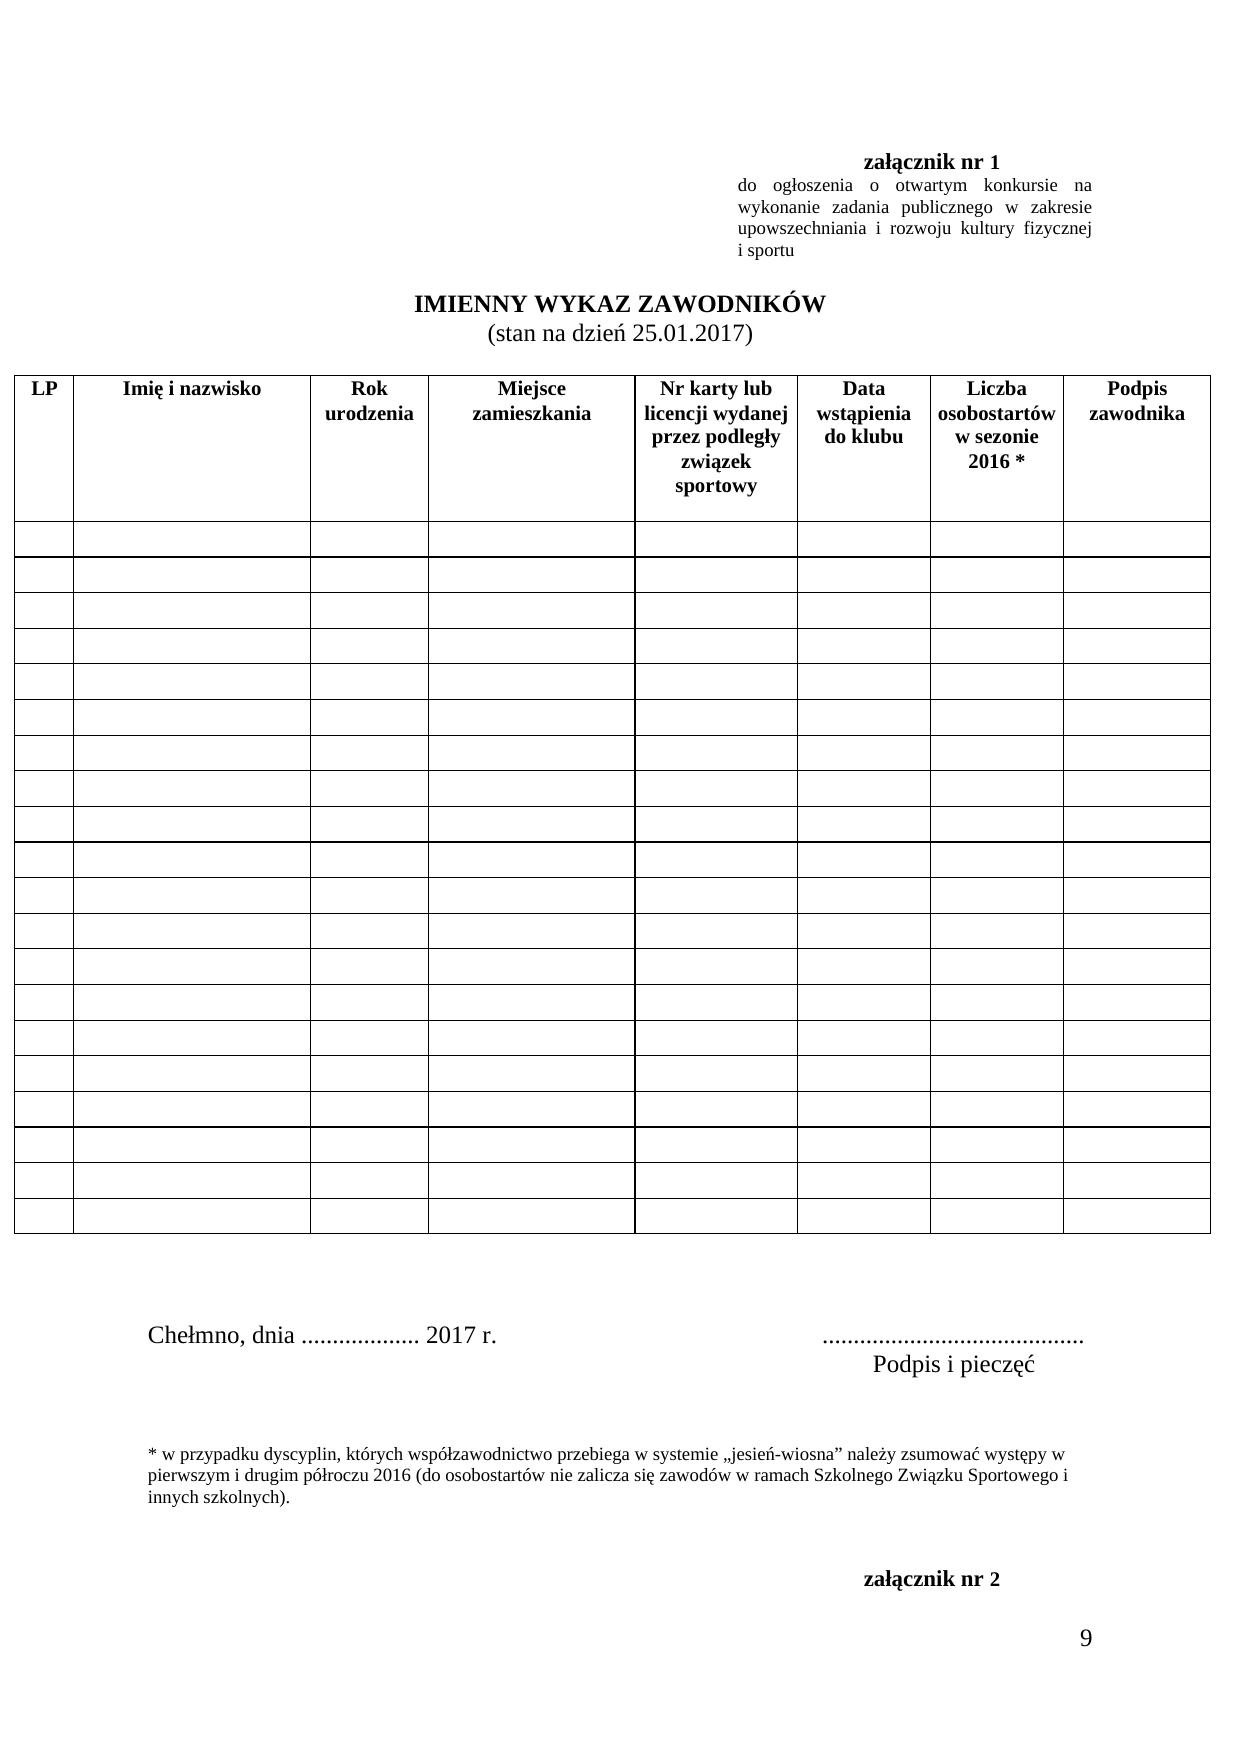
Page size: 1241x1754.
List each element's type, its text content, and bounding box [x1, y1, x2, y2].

table_cell [74, 1128, 310, 1162]
table_cell [1064, 1056, 1210, 1091]
table_cell [429, 736, 634, 770]
table_cell [1064, 1092, 1210, 1126]
table_cell [798, 593, 930, 628]
table_cell [798, 736, 930, 770]
table_cell [798, 771, 930, 806]
table_cell [311, 1128, 428, 1162]
table_cell [311, 807, 428, 841]
table_cell [74, 558, 310, 592]
table_cell [798, 914, 930, 948]
table_header Nr karty lub licencji wydanej przez podległy związek sportowy [636, 376, 797, 521]
table_cell [311, 1163, 428, 1198]
table_header Liczba osobostartów w sezonie 2016 * [931, 376, 1063, 521]
table_cell [429, 1128, 634, 1162]
table_cell [311, 736, 428, 770]
table_header Miejsce zamieszkania [429, 376, 634, 521]
table_cell [311, 985, 428, 1019]
table_cell [636, 593, 797, 628]
table_cell [931, 985, 1063, 1019]
table_cell [311, 558, 428, 592]
table_cell [15, 629, 73, 663]
table_cell [636, 985, 797, 1019]
table_cell [429, 593, 634, 628]
table_cell [1064, 771, 1210, 806]
table_cell [74, 1056, 310, 1091]
table_cell [311, 700, 428, 734]
table_cell [15, 1092, 73, 1126]
table_cell [798, 558, 930, 592]
table_cell [798, 1056, 930, 1091]
table_cell [636, 558, 797, 592]
table_cell [931, 522, 1063, 556]
table_cell [636, 664, 797, 699]
table_cell [429, 522, 634, 556]
table_cell [931, 1092, 1063, 1126]
table_cell [15, 771, 73, 806]
table_cell [636, 522, 797, 556]
table_cell [931, 878, 1063, 913]
table_cell [74, 1163, 310, 1198]
table_cell [931, 1128, 1063, 1162]
table_cell [15, 1021, 73, 1055]
table_cell [798, 949, 930, 984]
table_cell [636, 914, 797, 948]
table_cell [311, 771, 428, 806]
table_cell [636, 736, 797, 770]
table_cell [931, 736, 1063, 770]
table_cell [429, 949, 634, 984]
table_header LP [15, 376, 73, 521]
table_cell [15, 700, 73, 734]
table_cell [931, 1163, 1063, 1198]
table_cell [311, 629, 428, 663]
table_cell [636, 1092, 797, 1126]
table_cell [798, 1128, 930, 1162]
table_cell [15, 522, 73, 556]
text do ogłoszenia o otwartym konkursie na wykonanie zadania publicznego w zakresie upowszechniania i rozwoju kultury fizycznej i sportu [738, 174, 1092, 260]
table_cell [931, 664, 1063, 699]
table_cell [74, 700, 310, 734]
table_cell [15, 807, 73, 841]
table_cell [15, 558, 73, 592]
table_cell [636, 629, 797, 663]
table_cell [15, 1199, 73, 1233]
table_cell [311, 664, 428, 699]
table_header Rok urodzenia [311, 376, 428, 521]
table_cell [798, 843, 930, 877]
table_cell [74, 1092, 310, 1126]
table_cell [1064, 736, 1210, 770]
table_cell [429, 985, 634, 1019]
table_cell [429, 771, 634, 806]
table_cell [798, 878, 930, 913]
table_cell [15, 949, 73, 984]
table_cell [15, 985, 73, 1019]
table_cell [1064, 949, 1210, 984]
table_cell [74, 736, 310, 770]
table_cell [74, 843, 310, 877]
table_cell [931, 807, 1063, 841]
text Podpis i pieczęć [148, 1349, 1092, 1378]
table_cell [931, 949, 1063, 984]
table_cell [311, 593, 428, 628]
table_cell [798, 1163, 930, 1198]
table_cell [74, 1199, 310, 1233]
table_cell [429, 1021, 634, 1055]
table_cell [1064, 1163, 1210, 1198]
table_cell [74, 1021, 310, 1055]
text załącznik nr 1 [738, 148, 1092, 174]
table_cell [636, 1128, 797, 1162]
table_cell [311, 914, 428, 948]
table_cell [636, 878, 797, 913]
table_cell [1064, 807, 1210, 841]
table_cell [1064, 843, 1210, 877]
table_cell [311, 1199, 428, 1233]
table_cell [15, 843, 73, 877]
table_cell [636, 1056, 797, 1091]
table_cell [429, 558, 634, 592]
table_cell [15, 914, 73, 948]
table_cell [429, 1163, 634, 1198]
text IMIENNY WYKAZ ZAWODNIKÓW [148, 289, 1092, 318]
table_cell [636, 1021, 797, 1055]
table_cell [1064, 664, 1210, 699]
table_cell [429, 878, 634, 913]
table_cell [1064, 522, 1210, 556]
text załącznik nr 2 [738, 1565, 1092, 1591]
table_cell [931, 629, 1063, 663]
table_cell [15, 878, 73, 913]
table_cell [429, 1056, 634, 1091]
table_cell [798, 1021, 930, 1055]
table_cell [1064, 629, 1210, 663]
table_cell [798, 522, 930, 556]
table_cell [636, 949, 797, 984]
table_cell [311, 843, 428, 877]
table_cell [429, 843, 634, 877]
table_cell [931, 700, 1063, 734]
table_cell [429, 700, 634, 734]
table_cell [931, 1021, 1063, 1055]
table_header Podpis zawodnika [1064, 376, 1210, 521]
table_cell [15, 1128, 73, 1162]
table_cell [931, 1056, 1063, 1091]
table_cell [636, 807, 797, 841]
table_cell [798, 664, 930, 699]
table_cell [429, 1199, 634, 1233]
table_header Imię i nazwisko [74, 376, 310, 521]
table_cell [636, 843, 797, 877]
table_cell [311, 1056, 428, 1091]
table_cell [74, 664, 310, 699]
table_cell [74, 522, 310, 556]
table_cell [74, 878, 310, 913]
table_cell [311, 1092, 428, 1126]
table_cell [636, 1199, 797, 1233]
table_cell [429, 1092, 634, 1126]
table_cell [1064, 1199, 1210, 1233]
table_cell [931, 843, 1063, 877]
text * w przypadku dyscyplin, których współzawodnictwo przebiega w systemie „jesień-wiosna” należy zsumować występy w pierwszym i drugim półroczu 2016 (do osobostartów nie zalicza się zawodów w ramach Szkolnego Związku Sportowego i innych szkolnych). [148, 1443, 1092, 1507]
table_cell [798, 700, 930, 734]
table_cell [931, 771, 1063, 806]
table_cell [798, 629, 930, 663]
table_cell [1064, 1128, 1210, 1162]
text Chełmno, dnia ................... 2017 r. .......................................... [148, 1321, 1092, 1349]
table_cell [931, 593, 1063, 628]
table_cell [1064, 558, 1210, 592]
table_cell [15, 736, 73, 770]
table_cell [74, 985, 310, 1019]
table_header Data wstąpienia do klubu [798, 376, 930, 521]
table_cell [1064, 914, 1210, 948]
table_cell [1064, 878, 1210, 913]
table_cell [311, 522, 428, 556]
table_cell [15, 1163, 73, 1198]
table_cell [636, 771, 797, 806]
table_cell [1064, 700, 1210, 734]
table_cell [636, 700, 797, 734]
table_cell [429, 629, 634, 663]
table_cell [311, 949, 428, 984]
table_cell [74, 807, 310, 841]
table_cell [15, 664, 73, 699]
table_cell [931, 1199, 1063, 1233]
table_cell [311, 1021, 428, 1055]
table_cell [429, 807, 634, 841]
text (stan na dzień 25.01.2017) [148, 318, 1092, 347]
table_cell [798, 1199, 930, 1233]
table_cell [74, 914, 310, 948]
table_cell [798, 807, 930, 841]
table_cell [74, 771, 310, 806]
table_cell [429, 664, 634, 699]
table_cell [74, 593, 310, 628]
table_cell [931, 558, 1063, 592]
table_cell [74, 629, 310, 663]
table_cell [74, 949, 310, 984]
table_cell [636, 1163, 797, 1198]
table_cell [15, 1056, 73, 1091]
table_cell [1064, 985, 1210, 1019]
table_cell [15, 593, 73, 628]
table_cell [311, 878, 428, 913]
table_cell [931, 914, 1063, 948]
table_cell [1064, 593, 1210, 628]
table_cell [429, 914, 634, 948]
table_cell [798, 1092, 930, 1126]
table_cell [798, 985, 930, 1019]
table_cell [1064, 1021, 1210, 1055]
